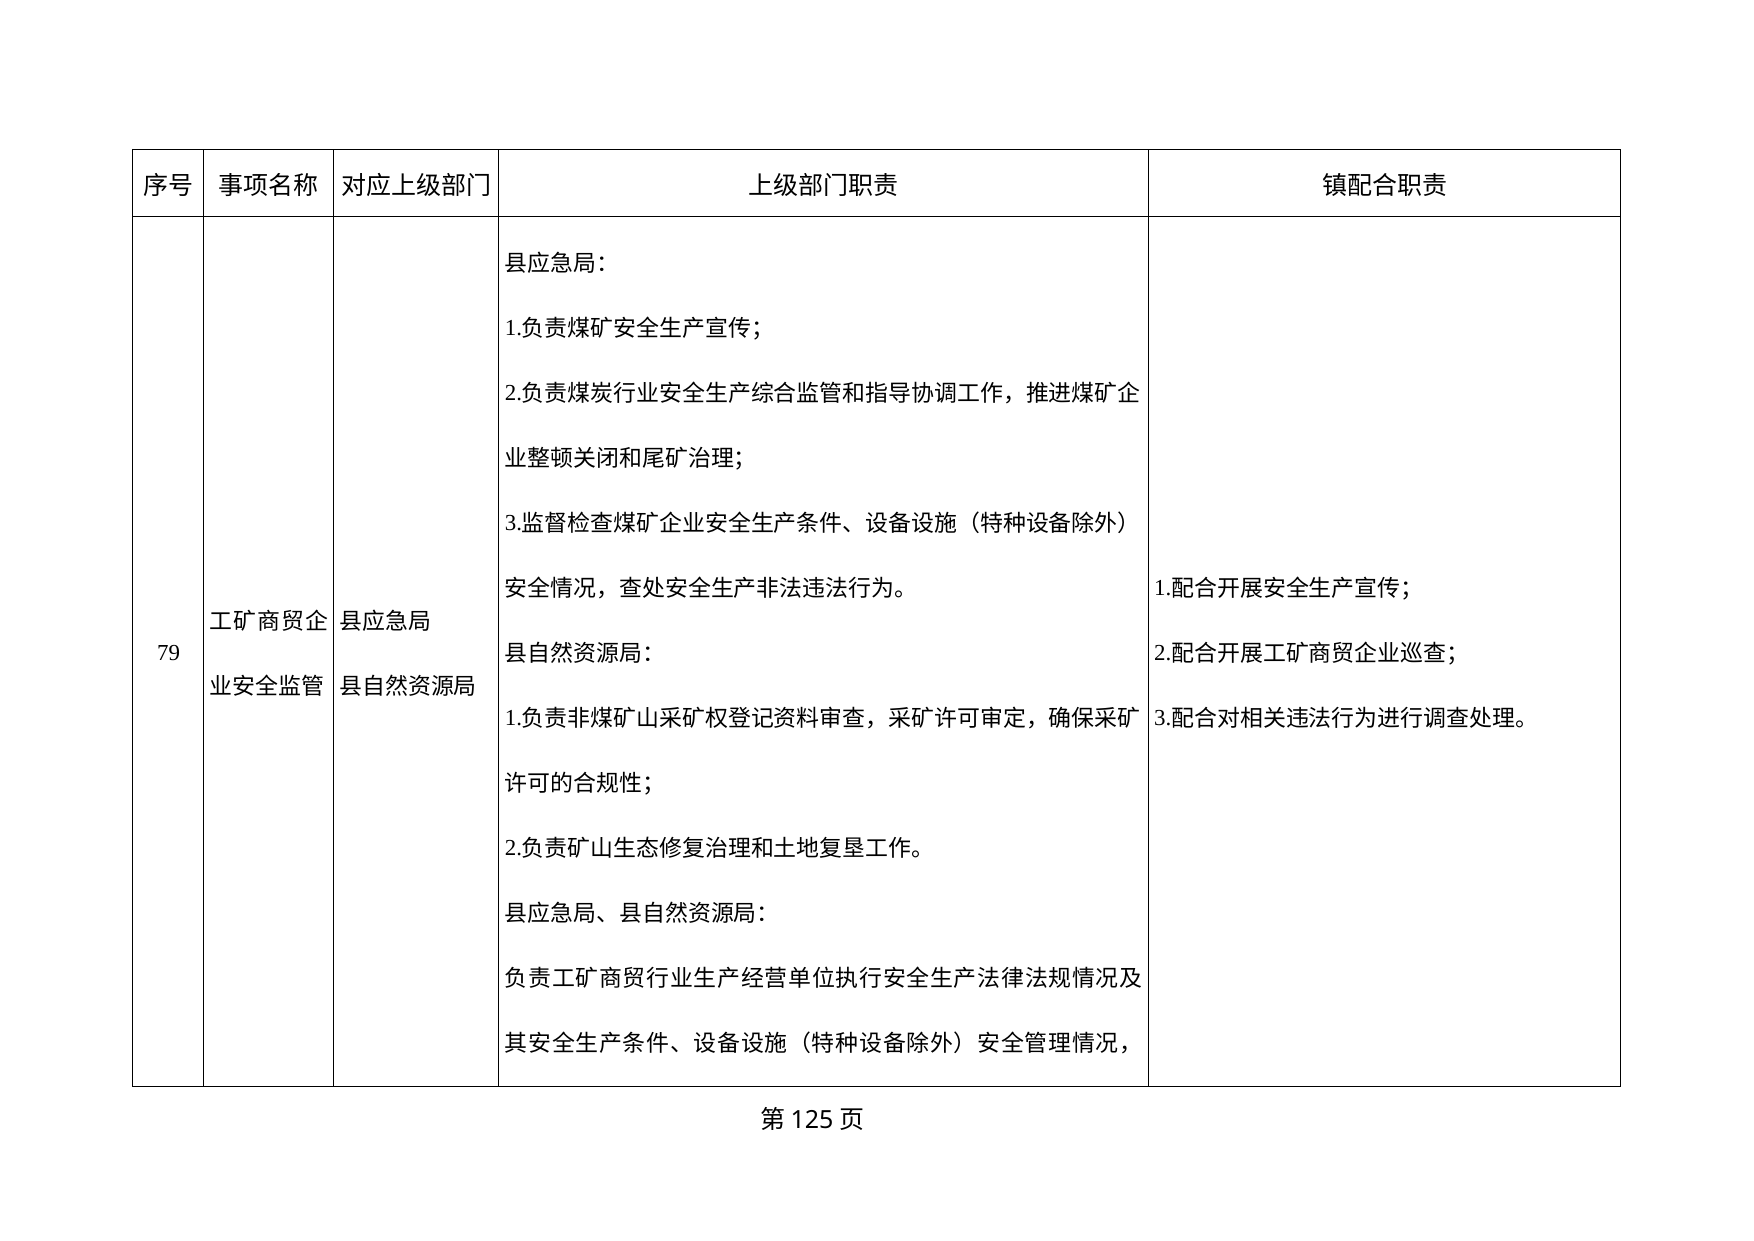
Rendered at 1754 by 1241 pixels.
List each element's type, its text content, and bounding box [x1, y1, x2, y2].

table_header 序号 [133, 150, 203, 216]
table_cell 工矿商贸企业安全监管 [204, 217, 333, 1086]
table_cell 县应急局 县自然资源局 [334, 217, 498, 1086]
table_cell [1149, 217, 1620, 1086]
table_header 上级部门职责 [499, 150, 1148, 216]
table_header 镇配合职责 [1149, 150, 1620, 216]
table_header 事项名称 [204, 150, 333, 216]
table_header 对应上级部门 [334, 150, 498, 216]
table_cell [499, 217, 1148, 1086]
table_cell 79 [133, 217, 203, 1086]
